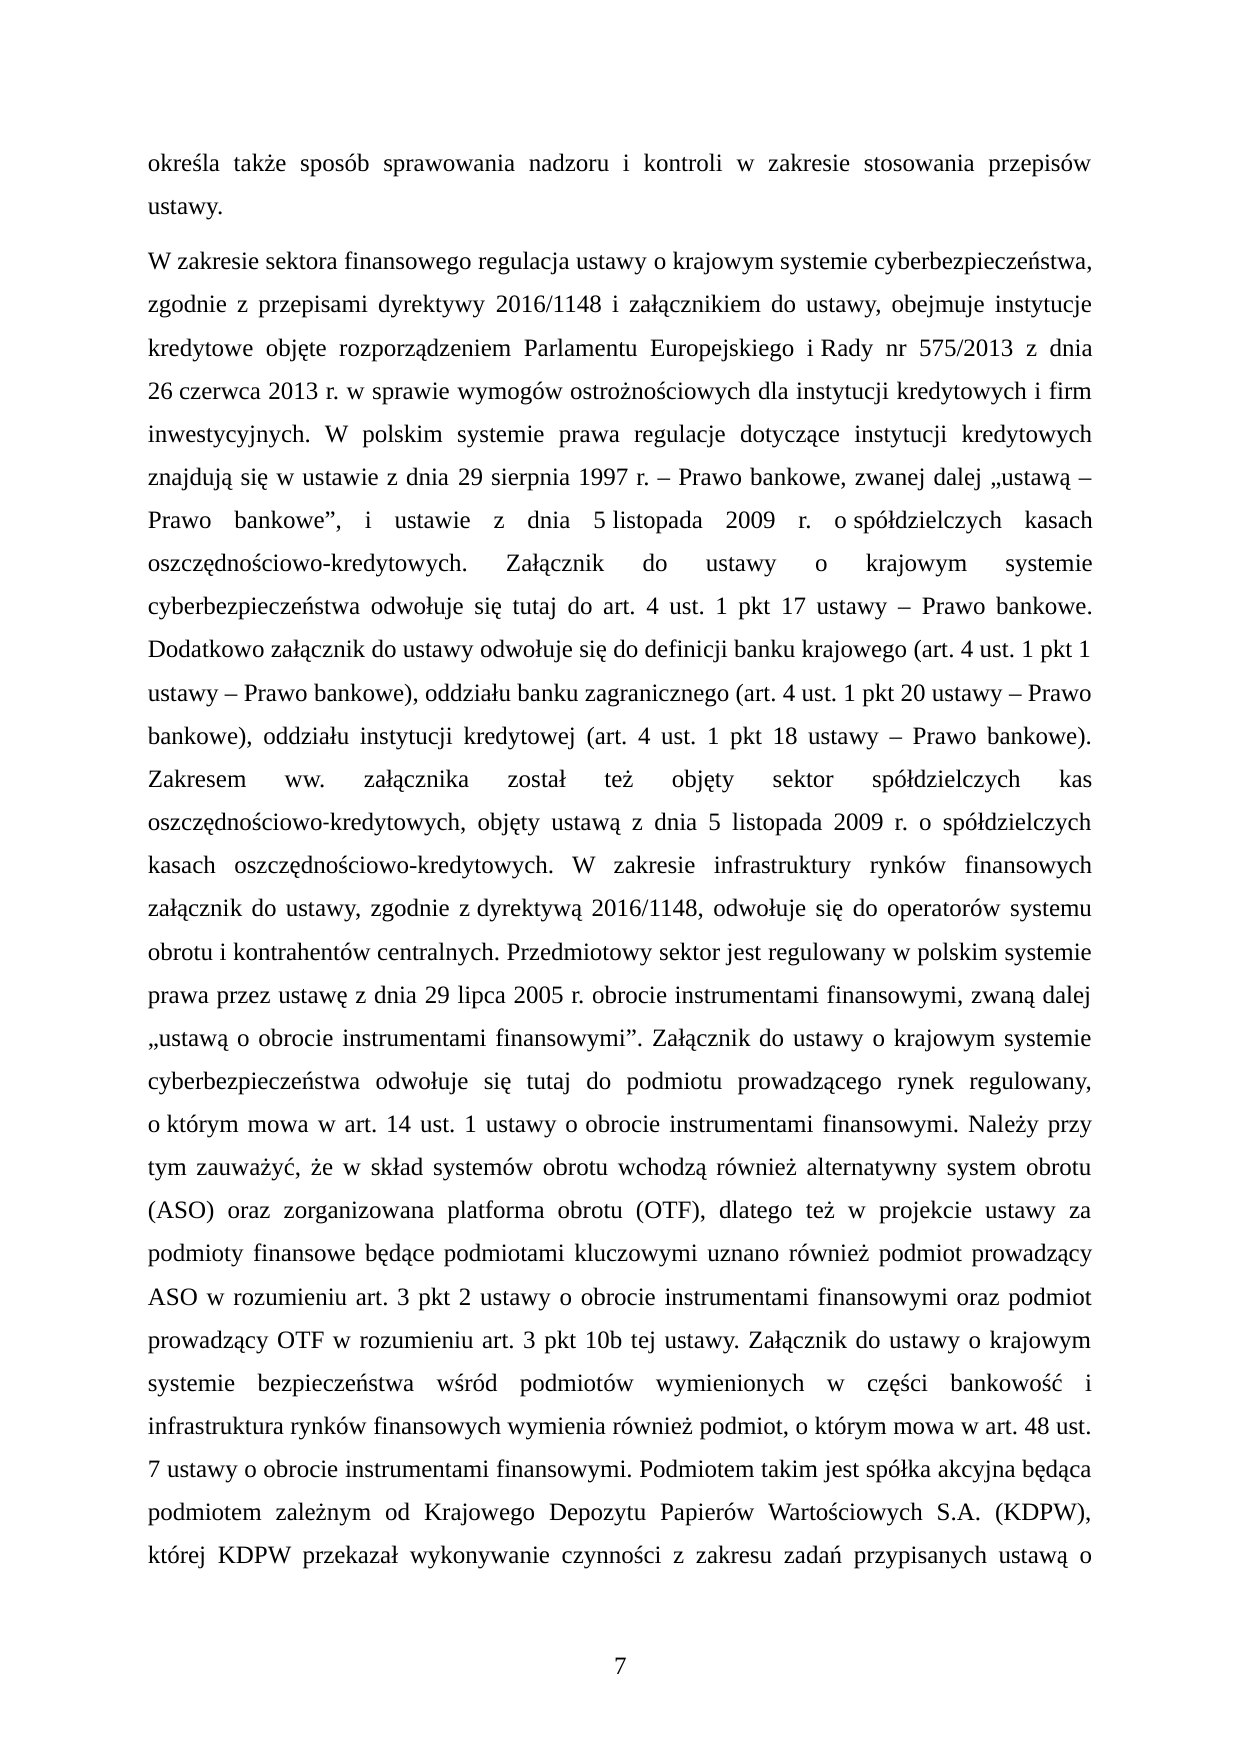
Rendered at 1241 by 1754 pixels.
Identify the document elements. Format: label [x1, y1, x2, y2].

text [148, 148, 1093, 219]
text [148, 246, 1093, 1569]
